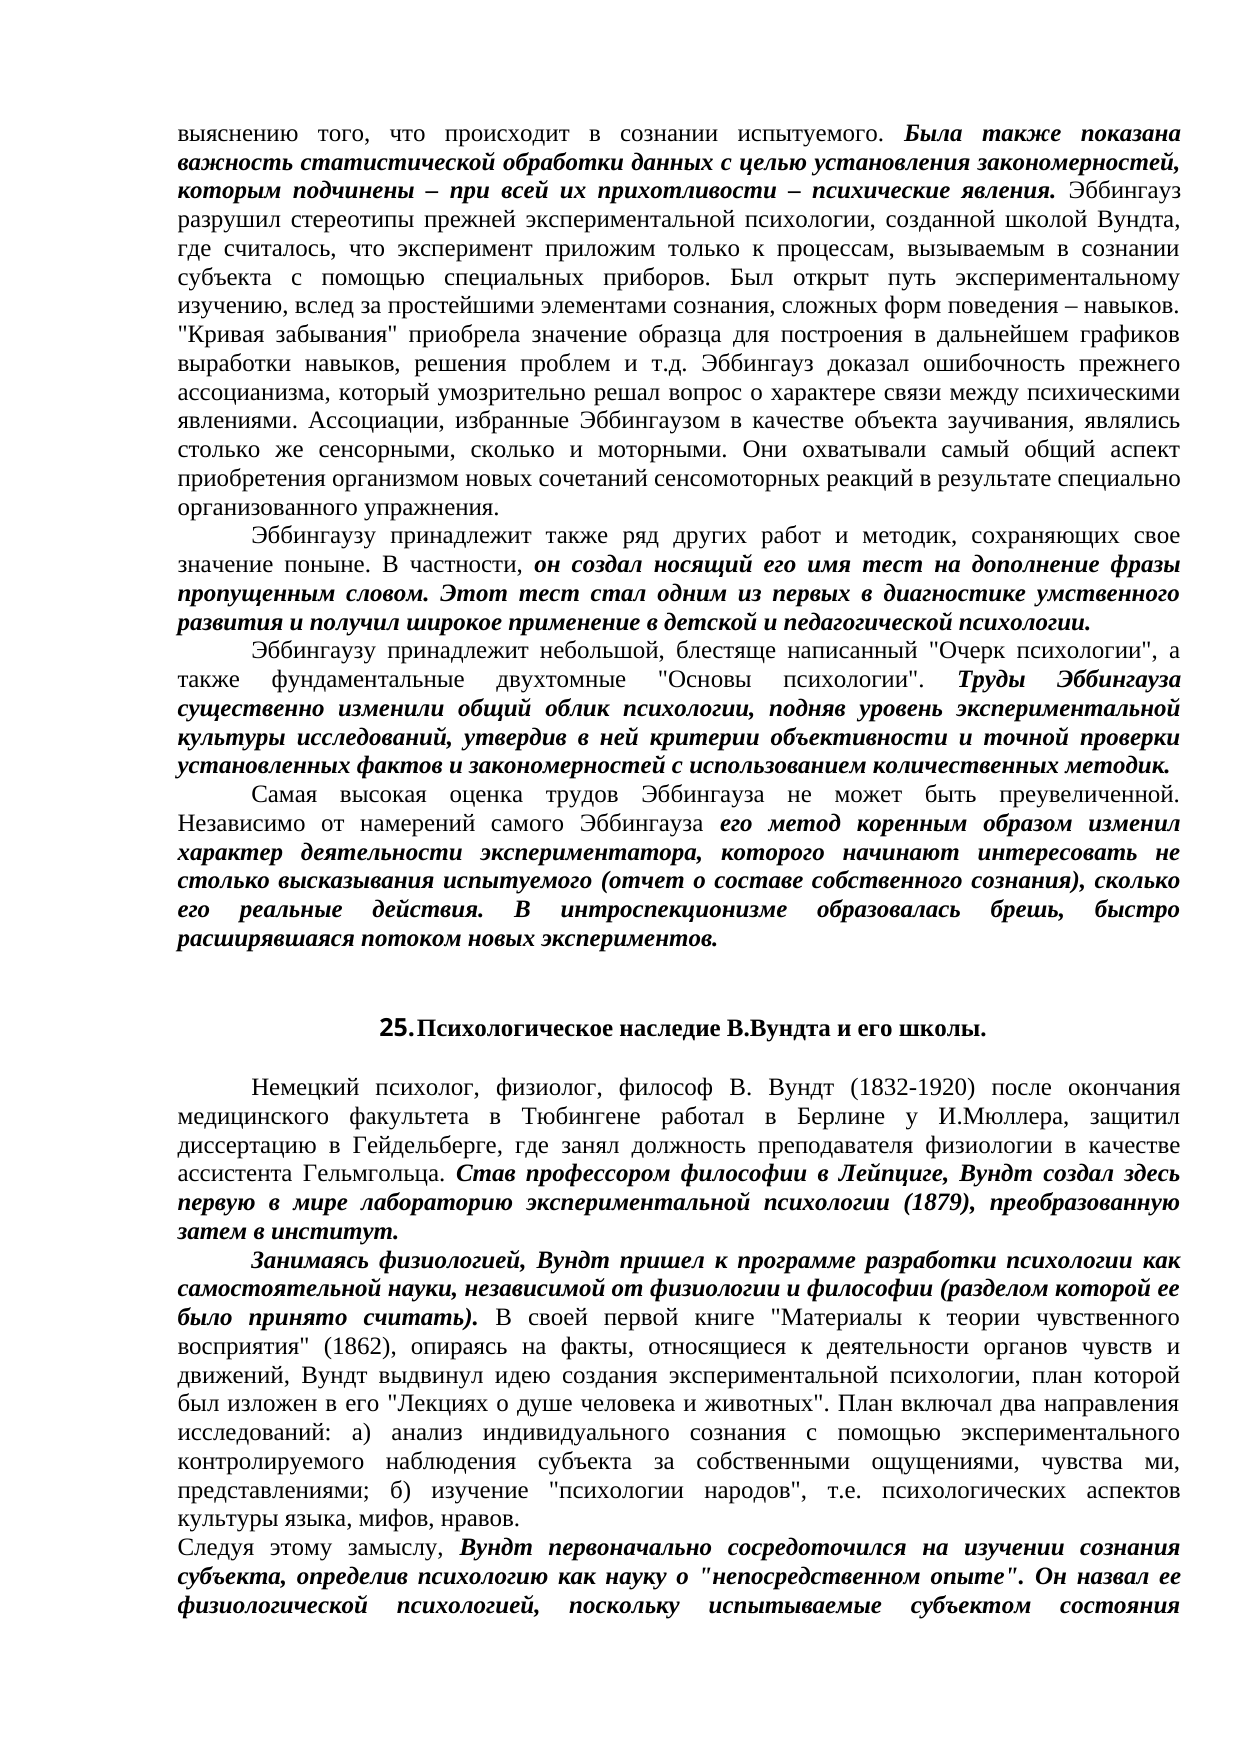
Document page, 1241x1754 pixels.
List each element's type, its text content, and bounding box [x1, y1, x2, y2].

text Немецкий психолог, физиолог, философ В. Вундт (1832-1920) после окончания медицинского факультета в Тюбингене работал в Берлине у И.Мюллера, защитил диссертацию в Гейдельберге, где занял должность преподавателя физиологии в качестве ассистента Гельмгольца. Став профессором философии в Лейпциге, Вундт создал здесь первую в мире лабораторию экспериментальной психологии (1879), преобразованную затем в институт. [177, 1072, 1181, 1245]
text Эббингаузу принадлежит также ряд других работ и методик, сохраняющих свое значение поныне. В частности, он создал носящий его имя тест на дополнение фразы пропущенным словом. Этот тест стал одним из первых в диагностике умственного развития и получил широкое применение в детской и педагогической психологии. [177, 521, 1181, 636]
text Эббингаузу принадлежит небольшой, блестяще написанный "Очерк психологии", а также фундаментальные двухтомные "Основы психологии". Труды Эббингауза существенно изменили общий облик психологии, подняв уровень экспериментальной культуры исследований, утвердив в ней критерии объективности и точной проверки установленных фактов и закономерностей с использованием количественных методик. [177, 636, 1181, 779]
text Занимаясь физиологией, Вундт пришел к программе разработки психологии как самостоятельной науки, независимой от физиологии и философии (разделом которой ее было принято считать). В своей первой книге "Материалы к теории чувственного восприятия" (1862), опираясь на факты, относящиеся к деятельности органов чувств и движений, Вундт выдвинул идею создания экспериментальной психологии, план которой был изложен в его "Лекциях о душе человека и животных". План включал два направления исследований: а) анализ индивидуального сознания с помощью экспериментального контролируемого наблюдения субъекта за собственными ощущениями, чувства ми, представлениями; б) изучение "психологии народов", т.е. психологических аспектов культуры языка, мифов, нравов. [177, 1245, 1181, 1532]
list Психологическое наследие В.Вундта и его школы. [185, 1009, 1181, 1043]
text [177, 1532, 1181, 1618]
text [177, 118, 1181, 521]
text Самая высокая оценка трудов Эббингауза не может быть преувеличенной. Независимо от намерений самого Эббингауза его метод коренным образом изменил характер деятельности экспериментатора, которого начинают интересовать не столько высказывания испытуемого (отчет о составе собственного сознания), сколько его реальные действия. В интроспекционизме образовалась брешь, быстро расширявшаяся потоком новых экспериментов. [177, 779, 1181, 952]
